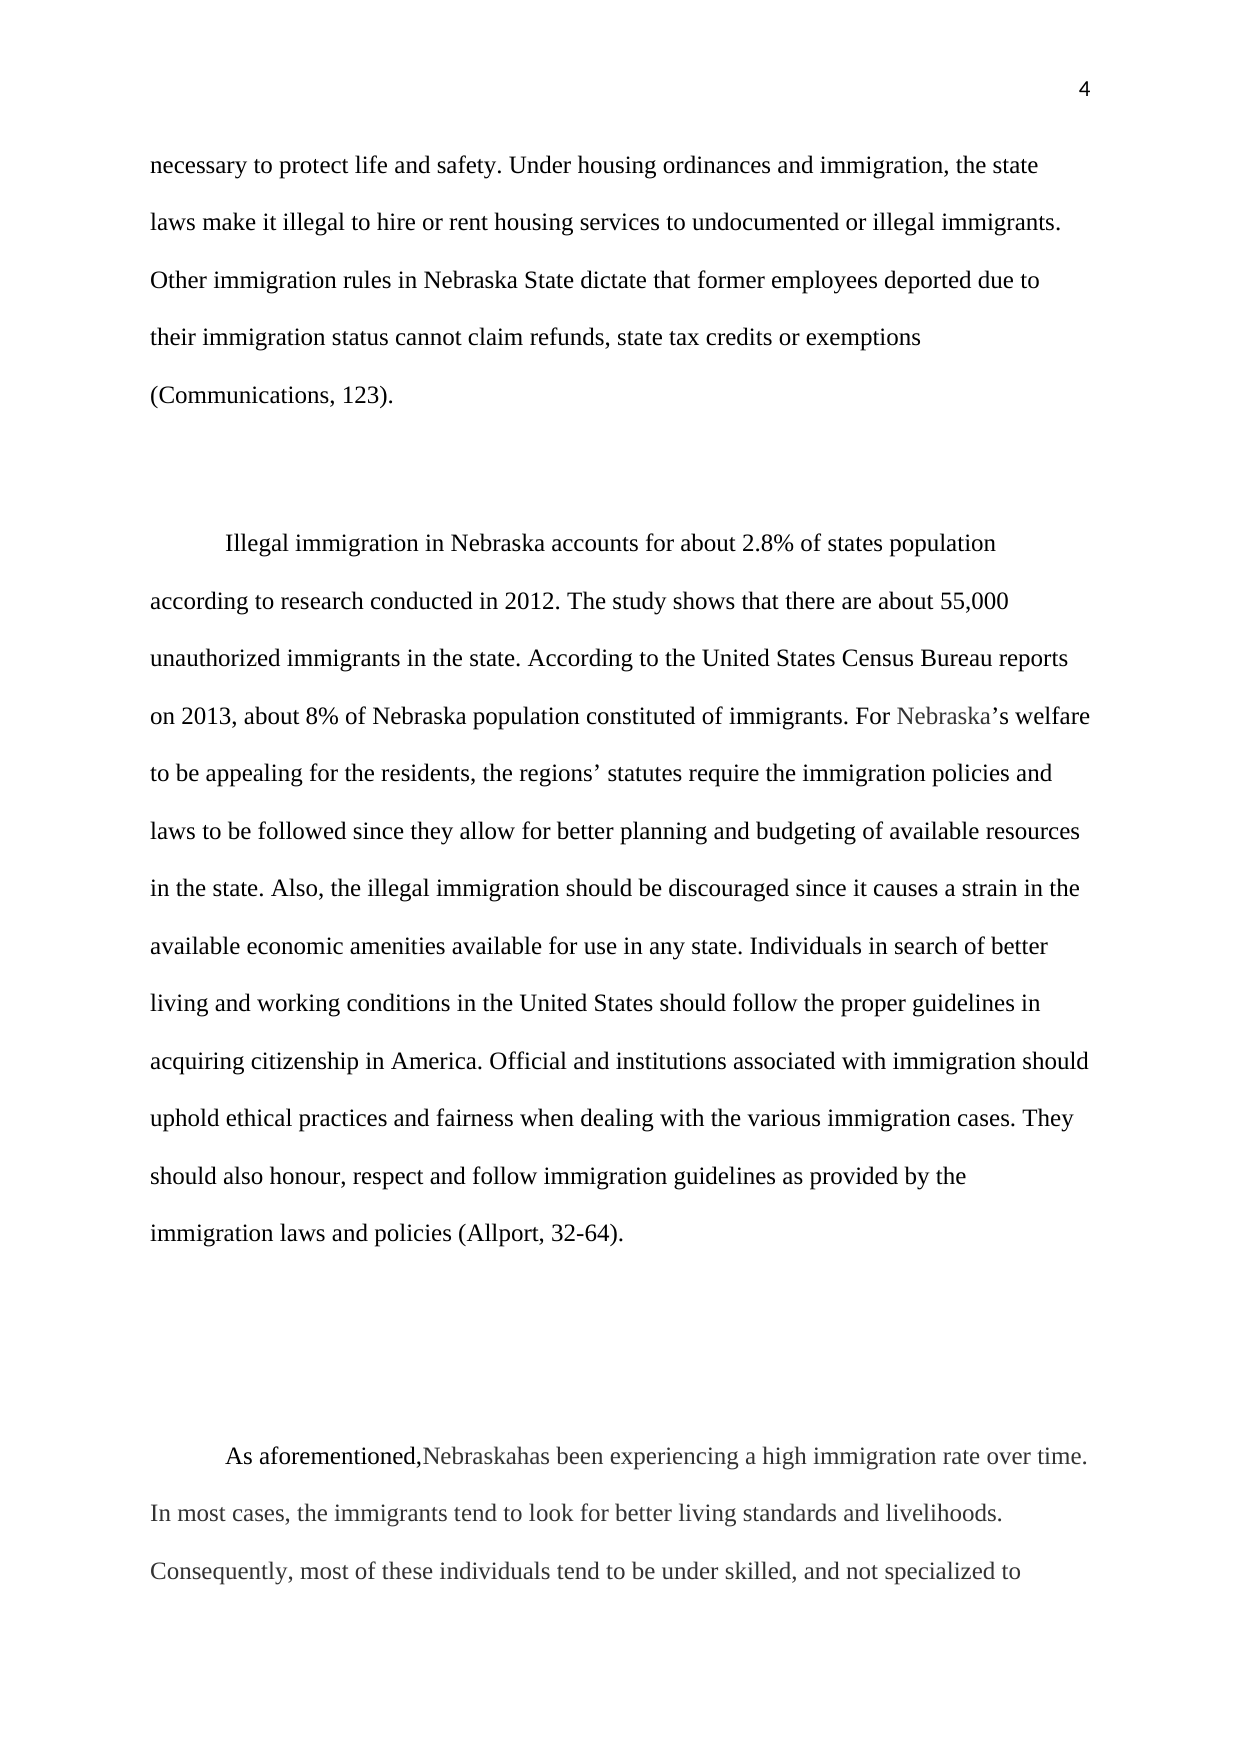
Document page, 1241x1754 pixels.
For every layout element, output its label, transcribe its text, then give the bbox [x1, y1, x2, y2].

text Illegal immigration in Nebraska accounts for about 2.8% of states population according to research conducted in 2012. The study shows that there are about 55,000 unauthorized immigrants in the state. According to the United States Census Bureau reports on 2013, about 8% of Nebraska population constituted of immigrants. For Nebraska’s welfare to be appealing for the residents, the regions’ statutes require the immigration policies and laws to be followed since they allow for better planning and budgeting of available resources in the state. Also, the illegal immigration should be discouraged since it causes a strain in the available economic amenities available for use in any state. Individuals in search of better living and working conditions in the United States should follow the proper guidelines in acquiring citizenship in America. Official and institutions associated with immigration should uphold ethical practices and fairness when dealing with the various immigration cases. They should also honour, respect and follow immigration guidelines as provided by the immigration laws and policies (Allport, 32-64). [150, 528, 1090, 1247]
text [150, 150, 1090, 409]
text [150, 1441, 1090, 1584]
